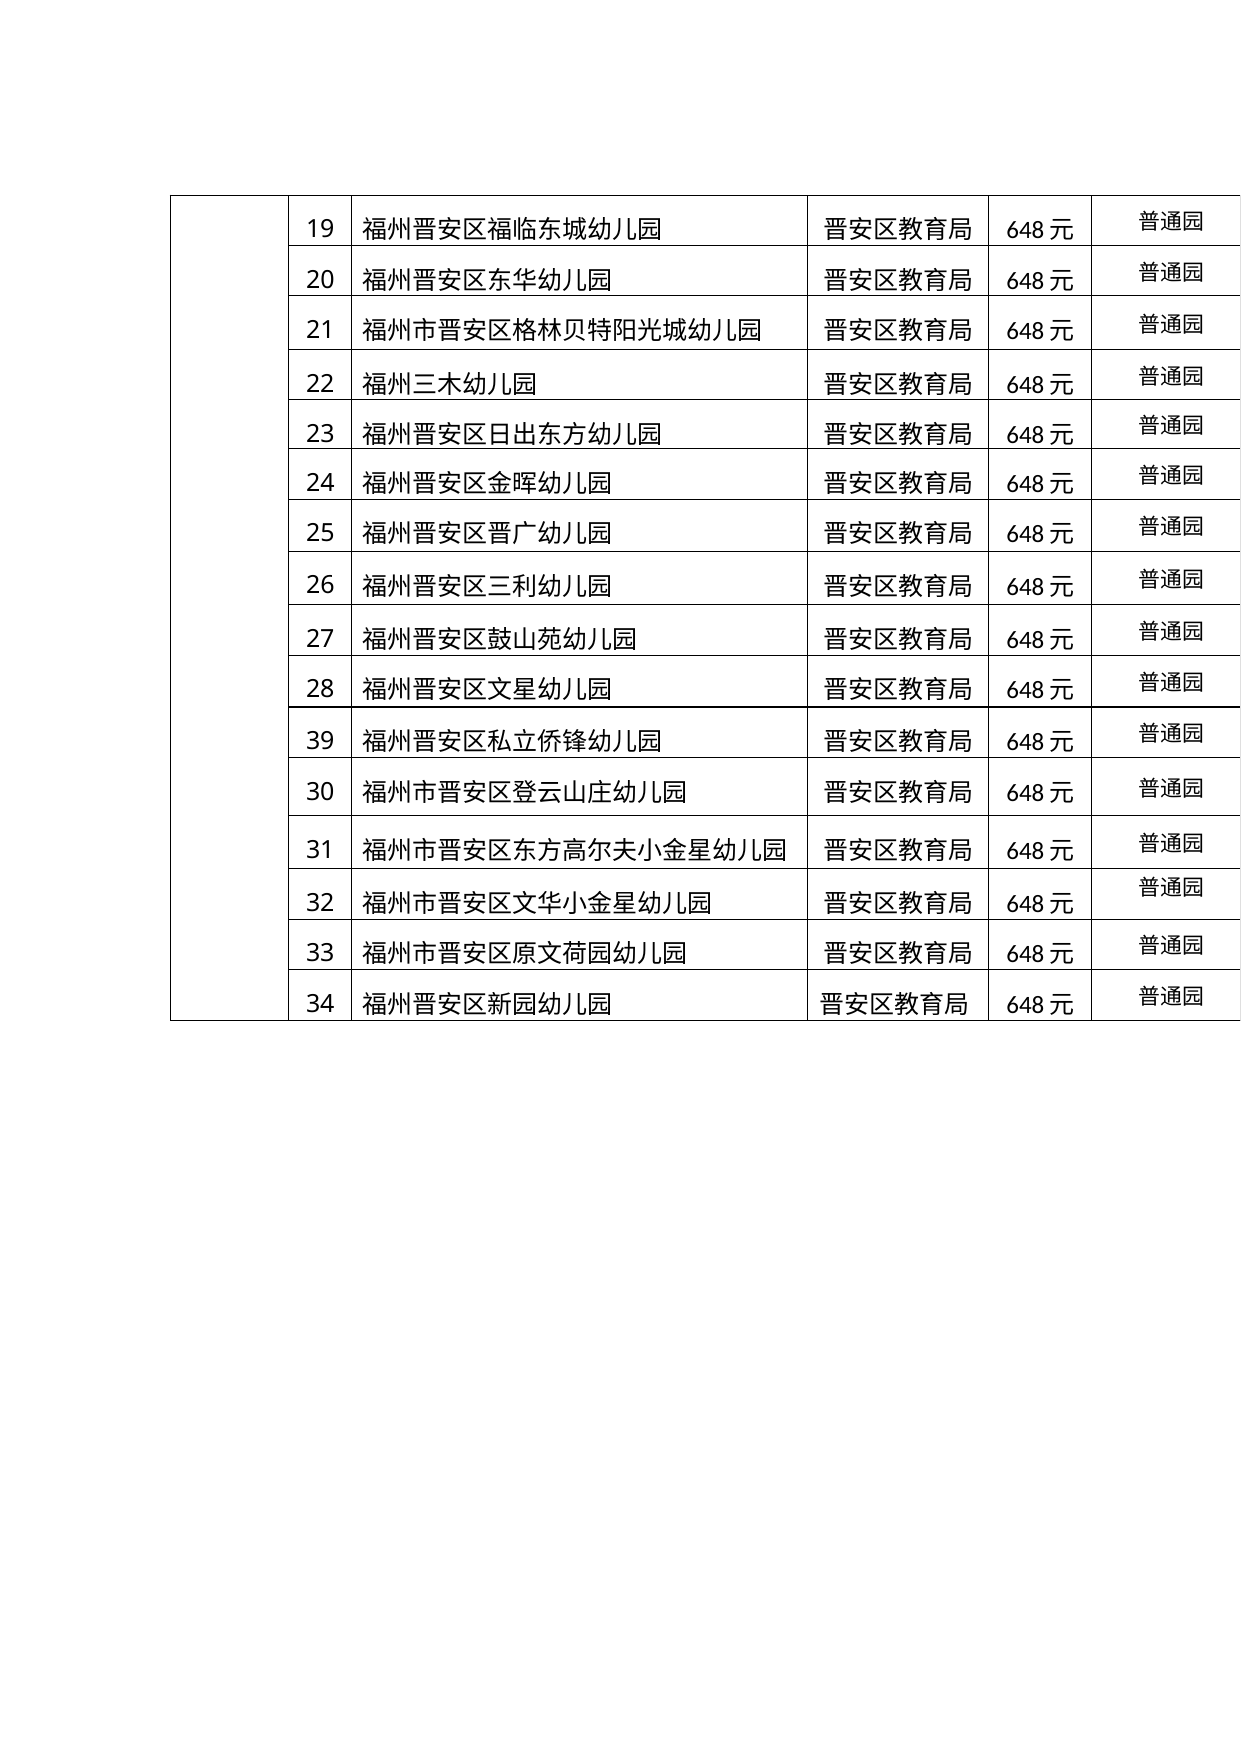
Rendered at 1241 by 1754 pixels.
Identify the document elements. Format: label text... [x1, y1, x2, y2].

table_cell 648元 [989, 500, 1091, 551]
table_cell 32 [289, 869, 351, 918]
table_cell 晋安区教育局 [808, 400, 988, 448]
table_cell 648元 [989, 400, 1091, 448]
table_cell 648元 [989, 552, 1091, 604]
table_cell 普通园 [1092, 605, 1240, 654]
table_cell 19 [289, 196, 351, 245]
table_cell 648元 [989, 758, 1091, 815]
table_cell 普通园 [1092, 449, 1240, 498]
table_cell 普通园 [1092, 246, 1240, 295]
table_cell 648元 [989, 246, 1091, 295]
table_cell 28 [289, 656, 351, 706]
table_cell 22 [289, 350, 351, 399]
table_cell 福州晋安区文星幼儿园 [352, 656, 807, 706]
table_cell 26 [289, 552, 351, 604]
table_cell 福州晋安区金晖幼儿园 [352, 449, 807, 498]
table_cell 648元 [989, 708, 1091, 757]
table_cell 福州晋安区福临东城幼儿园 [352, 196, 807, 245]
table_cell 福州晋安区东华幼儿园 [352, 246, 807, 295]
table_cell 31 [289, 816, 351, 868]
table_cell 普通园 [1092, 296, 1240, 349]
table_cell 晋安区教育局 [808, 758, 988, 815]
table_cell 648元 [989, 350, 1091, 399]
table_cell 648元 [989, 656, 1091, 706]
table_cell 福州三木幼儿园 [352, 350, 807, 399]
table_cell 25 [289, 500, 351, 551]
table_cell 普通园 [1092, 350, 1240, 399]
table_cell 福州市晋安区原文荷园幼儿园 [352, 920, 807, 969]
table_cell 福州市晋安区登云山庄幼儿园 [352, 758, 807, 815]
table_cell 福州晋安区三利幼儿园 [352, 552, 807, 604]
table_cell 20 [289, 246, 351, 295]
table_cell 晋安区教育局 [808, 552, 988, 604]
table_cell 普通园 [1092, 400, 1240, 448]
table_cell 晋安区教育局 [808, 656, 988, 706]
table_cell 晋安区教育局 [808, 196, 988, 245]
table_cell 福州晋安区新园幼儿园 [352, 970, 807, 1020]
table_cell 648元 [989, 605, 1091, 654]
table_cell 30 [289, 758, 351, 815]
table_cell 普通园 [1092, 656, 1240, 706]
table_cell 普通园 [1092, 552, 1240, 604]
table_cell 普通园 [1092, 500, 1240, 551]
table_cell 晋安区教育局 [808, 350, 988, 399]
table_cell 福州晋安区日出东方幼儿园 [352, 400, 807, 448]
table_cell 27 [289, 605, 351, 654]
table_cell 晋安区教育局 [808, 500, 988, 551]
table_cell 晋安区教育局 [808, 708, 988, 757]
table_cell 福州晋安区私立侨锋幼儿园 [352, 708, 807, 757]
table_cell 福州晋安区晋广幼儿园 [352, 500, 807, 551]
table_cell 福州市晋安区文华小金星幼儿园 [352, 869, 807, 918]
table_cell 648元 [989, 296, 1091, 349]
table_cell 23 [289, 400, 351, 448]
table_cell 648元 [989, 869, 1091, 918]
table_cell 福州市晋安区东方高尔夫小金星幼儿园 [352, 816, 807, 868]
table_cell 晋安区教育局 [808, 605, 988, 654]
table_cell 晋安区教育局 [808, 920, 988, 969]
table_cell 普通园 [1092, 970, 1240, 1020]
table_cell 648元 [989, 816, 1091, 868]
table_cell 648元 [989, 196, 1091, 245]
table_cell 晋安区教育局 [808, 296, 988, 349]
table_cell 晋安区教育局 [808, 246, 988, 295]
table_cell 晋安区教育局 [808, 869, 988, 918]
table_cell 24 [289, 449, 351, 498]
table_cell 普通园 [1092, 869, 1240, 918]
table_cell 晋安区教育局 [808, 449, 988, 498]
table_cell 晋安区教育局 [808, 816, 988, 868]
table_cell 晋安区教育局 [808, 970, 988, 1020]
table_cell 39 [289, 708, 351, 757]
table_cell 普通园 [1092, 708, 1240, 757]
table_cell 21 [289, 296, 351, 349]
table_cell 34 [289, 970, 351, 1020]
table_cell 648元 [989, 920, 1091, 969]
table_cell 普通园 [1092, 758, 1240, 815]
table_cell 33 [289, 920, 351, 969]
table_cell 普通园 [1092, 920, 1240, 969]
table_cell 普通园 [1092, 816, 1240, 868]
table_cell 福州晋安区鼓山苑幼儿园 [352, 605, 807, 654]
table_cell 普通园 [1092, 196, 1240, 245]
table_cell 福州市晋安区格林贝特阳光城幼儿园 [352, 296, 807, 349]
table_cell 648元 [989, 449, 1091, 498]
table_cell 648元 [989, 970, 1091, 1020]
